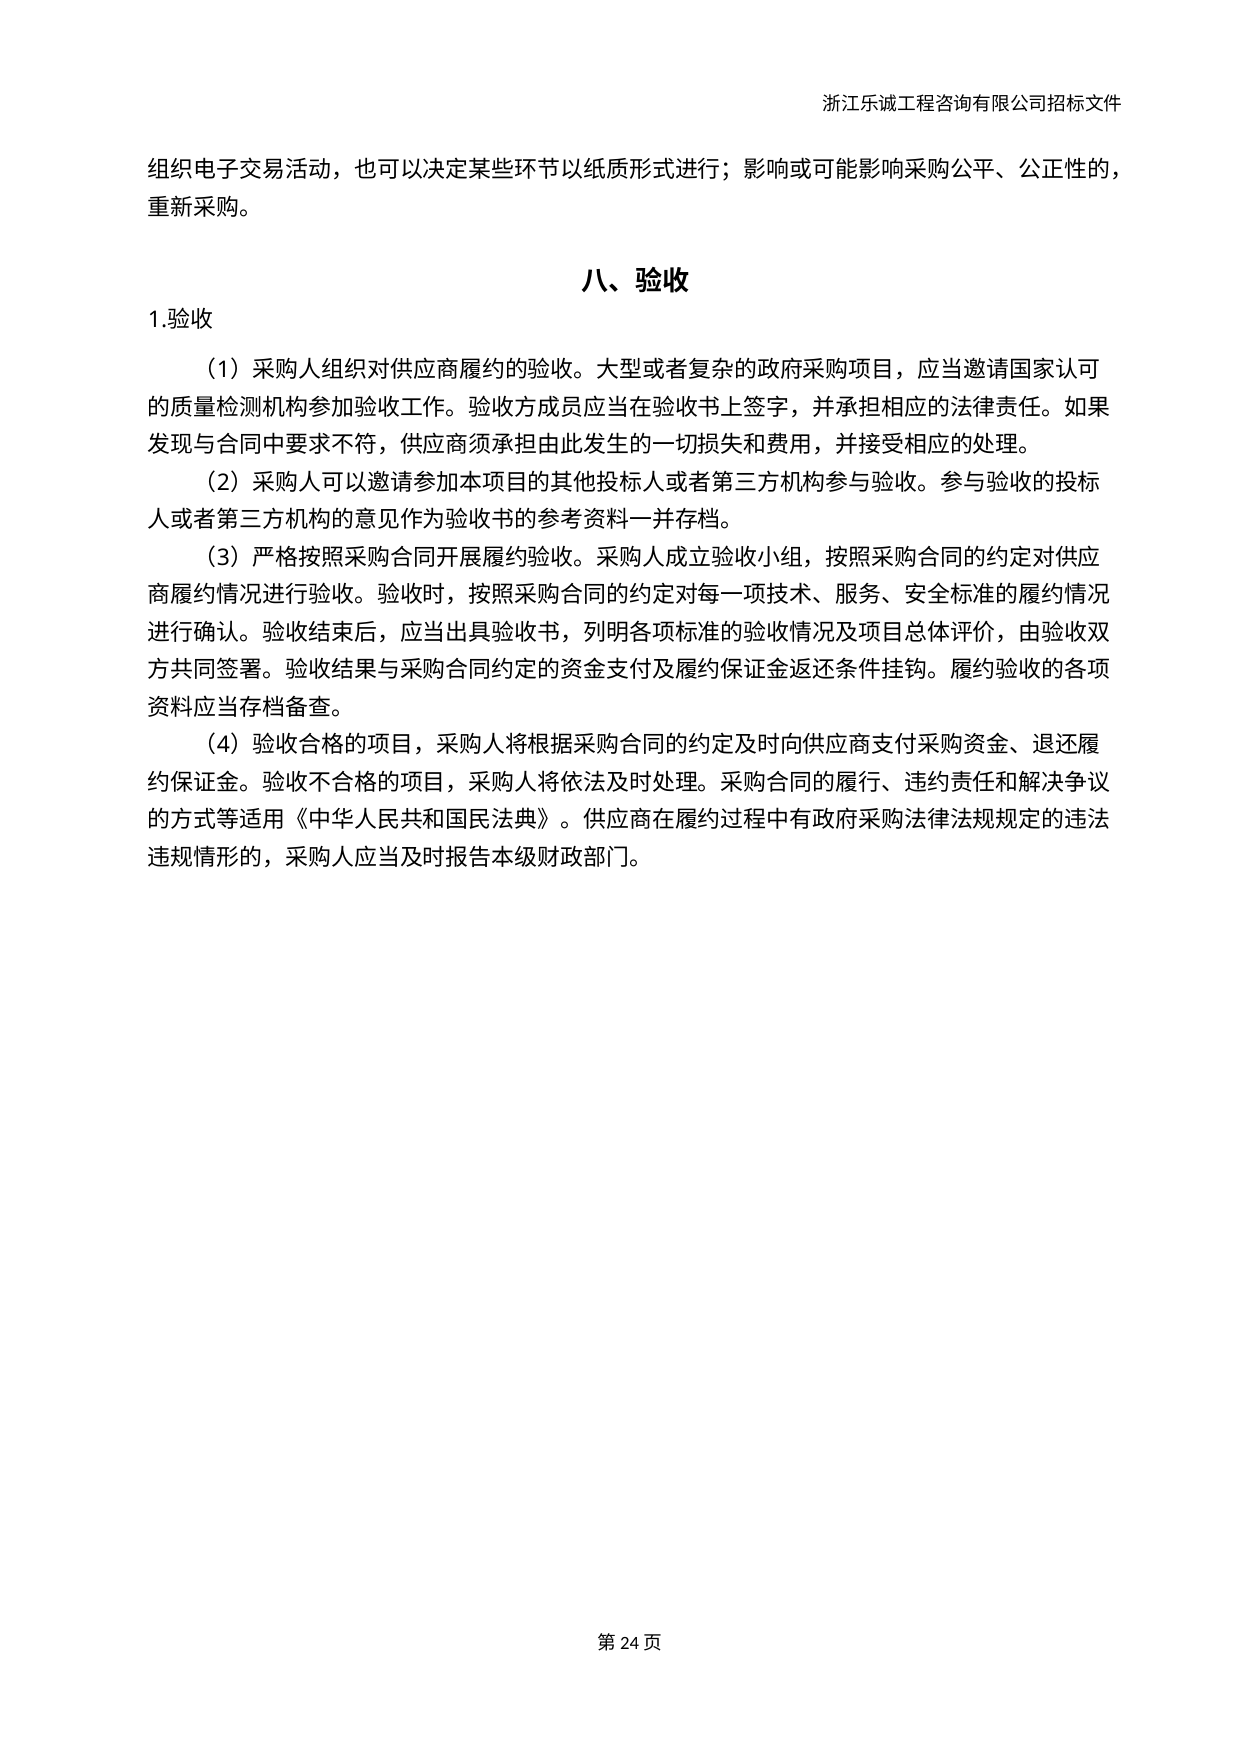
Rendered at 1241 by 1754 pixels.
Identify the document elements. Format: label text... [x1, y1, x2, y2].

text 八、验收 [148, 260, 1122, 298]
text 1.验收 [148, 298, 1122, 335]
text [148, 148, 1122, 223]
text （3）严格按照采购合同开展履约验收。采购人成立验收小组，按照采购合同的约定对供应商履约情况进行验收。验收时，按照采购合同的约定对每一项技术、服务、安全标准的履约情况进行确认。验收结束后，应当出具验收书，列明各项标准的验收情况及项目总体评价，由验收双方共同签署。验收结果与采购合同约定的资金支付及履约保证金返还条件挂钩。履约验收的各项资料应当存档备查。 [148, 535, 1122, 723]
text （4）验收合格的项目，采购人将根据采购合同的约定及时向供应商支付采购资金、退还履约保证金。验收不合格的项目，采购人将依法及时处理。采购合同的履行、违约责任和解决争议的方式等适用《中华人民共和国民法典》。供应商在履约过程中有政府采购法律法规规定的违法违规情形的，采购人应当及时报告本级财政部门。 [148, 723, 1122, 873]
text （1）采购人组织对供应商履约的验收。大型或者复杂的政府采购项目，应当邀请国家认可的质量检测机构参加验收工作。验收方成员应当在验收书上签字，并承担相应的法律责任。如果发现与合同中要求不符，供应商须承担由此发生的一切损失和费用，并接受相应的处理。 [148, 348, 1122, 460]
text （2）采购人可以邀请参加本项目的其他投标人或者第三方机构参与验收。参与验收的投标人或者第三方机构的意见作为验收书的参考资料一并存档。 [148, 460, 1122, 535]
